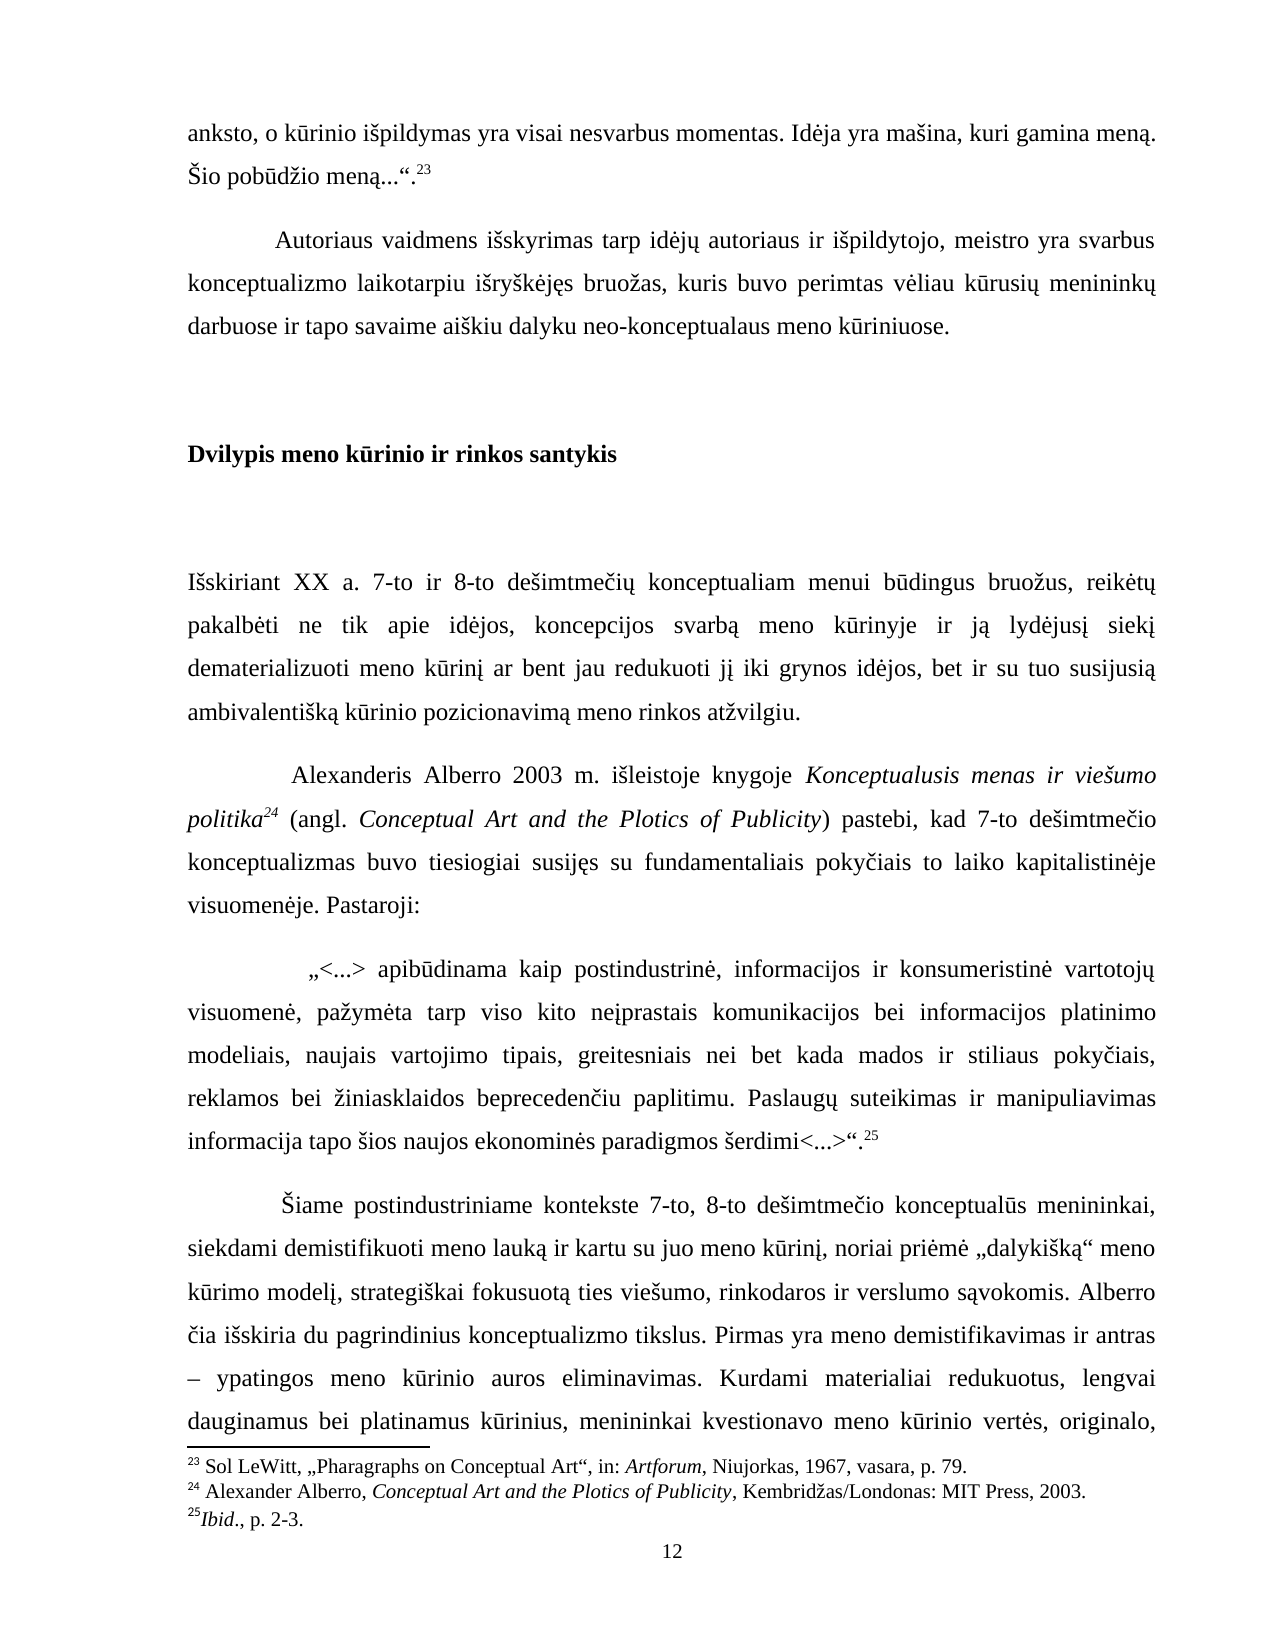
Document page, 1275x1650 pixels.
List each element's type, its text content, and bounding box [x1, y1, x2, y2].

text Išskiriant XX a. 7-to ir 8-to dešimtmečių konceptualiam menui būdingus bruožus, reikėtų pakalbėti ne tik apie idėjos, koncepcijos svarbą meno kūrinyje ir ją lydėjusį siekį dematerializuoti meno kūrinį ar bent jau redukuoti jį iki grynos idėjos, bet ir su tuo susijusią ambivalentišką kūrinio pozicionavimą meno rinkos atžvilgiu. [187, 567, 1157, 725]
text „<...> apibūdinama kaip postindustrinė, informacijos ir konsumeristinė vartotojų visuomenė, pažymėta tarp viso kito neįprastais komunikacijos bei informacijos platinimo modeliais, naujais vartojimo tipais, greitesniais nei bet kada mados ir stiliaus pokyčiais, reklamos bei žiniasklaidos beprecedenčiu paplitimu. Paslaugų suteikimas ir manipuliavimas informacija tapo šios naujos ekonominės paradigmos šerdimi<...>“. [187, 954, 1157, 1155]
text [187, 118, 1157, 190]
text Dvilypis meno kūrinio ir rinkos santykis [187, 439, 1157, 468]
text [187, 1190, 1157, 1435]
text Autoriaus vaidmens išskyrimas tarp idėjų autoriaus ir išpildytojo, meistro yra svarbus konceptualizmo laikotarpiu išryškėjęs bruožas, kuris buvo perimtas vėliau kūrusių menininkų darbuose ir tapo savaime aiškiu dalyku neo-konceptualaus meno kūriniuose. [187, 225, 1157, 340]
text Alexanderis Alberro 2003 m. išleistoje knygoje Konceptualusis menas ir viešumo politika (angl. Conceptual Art and the Plotics of Publicity) pastebi, kad 7-to dešimtmečio konceptualizmas buvo tiesiogiai susijęs su fundamentaliais pokyčiais to laiko kapitalistinėje visuomenėje. Pastaroji: [187, 761, 1157, 919]
